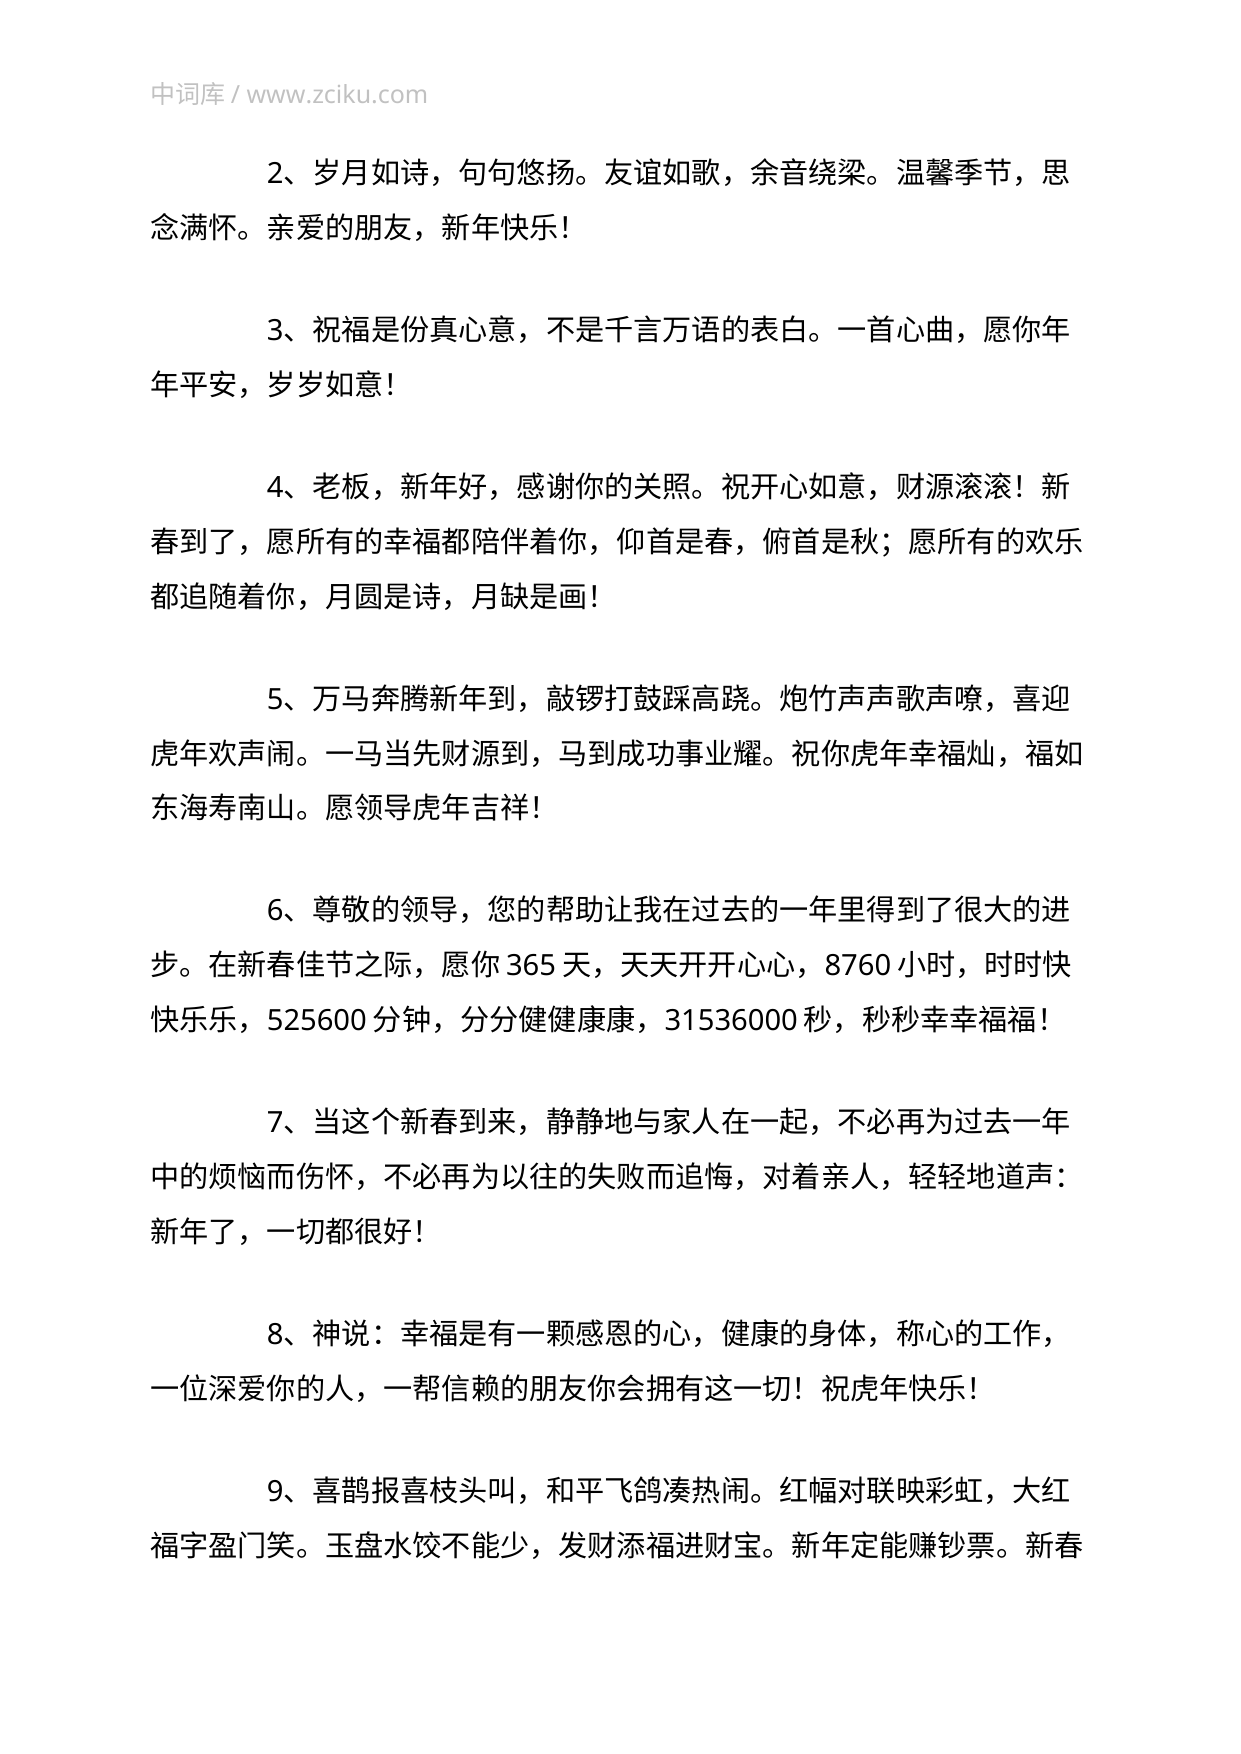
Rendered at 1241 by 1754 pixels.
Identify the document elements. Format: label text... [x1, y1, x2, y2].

text 4、老板，新年好，感谢你的关照。祝开心如意，财源滚滚！新春到了，愿所有的幸福都陪伴着你，仰首是春，俯首是秋；愿所有的欢乐都追随着你，月圆是诗，月缺是画！ [150, 463, 1090, 616]
text 8、神说：幸福是有一颗感恩的心，健康的身体，称心的工作，一位深爱你的人，一帮信赖的朋友你会拥有这一切！祝虎年快乐！ [150, 1311, 1090, 1408]
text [150, 1467, 1090, 1564]
text 6、尊敬的领导，您的帮助让我在过去的一年里得到了很大的进步。在新春佳节之际，愿你365天，天天开开心心，8760小时，时时快快乐乐，525600分钟，分分健健康康，31536000秒，秒秒幸幸福福！ [150, 887, 1090, 1039]
text 3、祝福是份真心意，不是千言万语的表白。一首心曲，愿你年年平安，岁岁如意！ [150, 307, 1090, 404]
text 7、当这个新春到来，静静地与家人在一起，不必再为过去一年中的烦恼而伤怀，不必再为以往的失败而追悔，对着亲人，轻轻地道声：新年了，一切都很好！ [150, 1099, 1090, 1251]
text 5、万马奔腾新年到，敲锣打鼓踩高跷。炮竹声声歌声嘹，喜迎虎年欢声闹。一马当先财源到，马到成功事业耀。祝你虎年幸福灿，福如东海寿南山。愿领导虎年吉祥！ [150, 675, 1090, 827]
text 2、岁月如诗，句句悠扬。友谊如歌，余音绕梁。温馨季节，思念满怀。亲爱的朋友，新年快乐！ [150, 150, 1090, 247]
